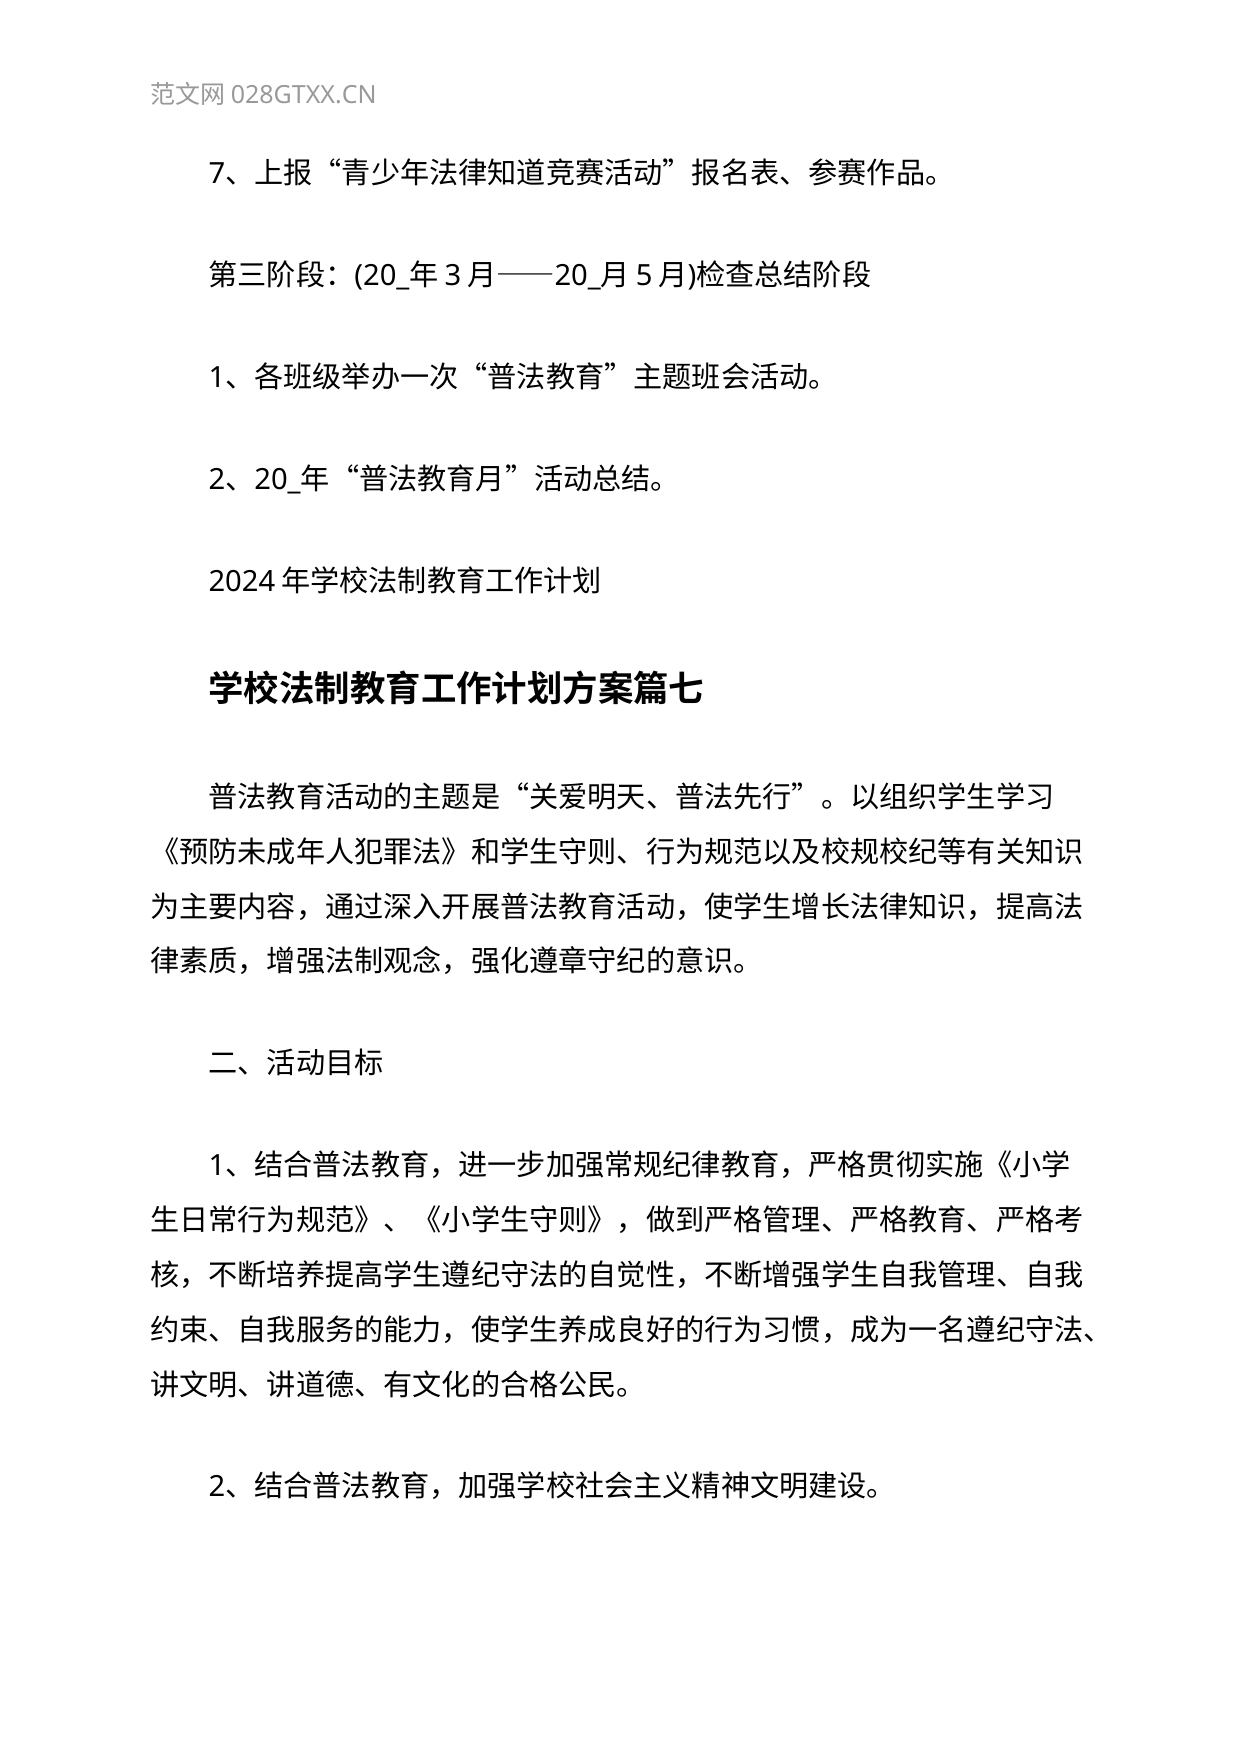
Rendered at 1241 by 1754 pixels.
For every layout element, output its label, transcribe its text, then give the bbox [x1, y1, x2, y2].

text 2、20_年“普法教育月”活动总结。 [150, 456, 1090, 498]
text 1、结合普法教育，进一步加强常规纪律教育，严格贯彻实施《小学生日常行为规范》、《小学生守则》，做到严格管理、严格教育、严格考核，不断培养提高学生遵纪守法的自觉性，不断增强学生自我管理、自我约束、自我服务的能力，使学生养成良好的行为习惯，成为一名遵纪守法、讲文明、讲道德、有文化的合格公民。 [150, 1142, 1090, 1403]
text 二、活动目标 [150, 1040, 1090, 1082]
text 普法教育活动的主题是“关爱明天、普法先行”。以组织学生学习《预防未成年人犯罪法》和学生守则、行为规范以及校规校纪等有关知识为主要内容，通过深入开展普法教育活动，使学生增长法律知识，提高法律素质，增强法制观念，强化遵章守纪的意识。 [150, 773, 1090, 980]
text 第三阶段：(20_年3月――20_月5月)检查总结阶段 [150, 252, 1090, 294]
text 学校法制教育工作计划方案篇七 [150, 660, 1090, 711]
text 1、各班级举办一次“普法教育”主题班会活动。 [150, 354, 1090, 396]
text 2024年学校法制教育工作计划 [150, 558, 1090, 600]
text 7、上报“青少年法律知道竞赛活动”报名表、参赛作品。 [150, 150, 1090, 192]
text 2、结合普法教育，加强学校社会主义精神文明建设。 [150, 1463, 1090, 1505]
